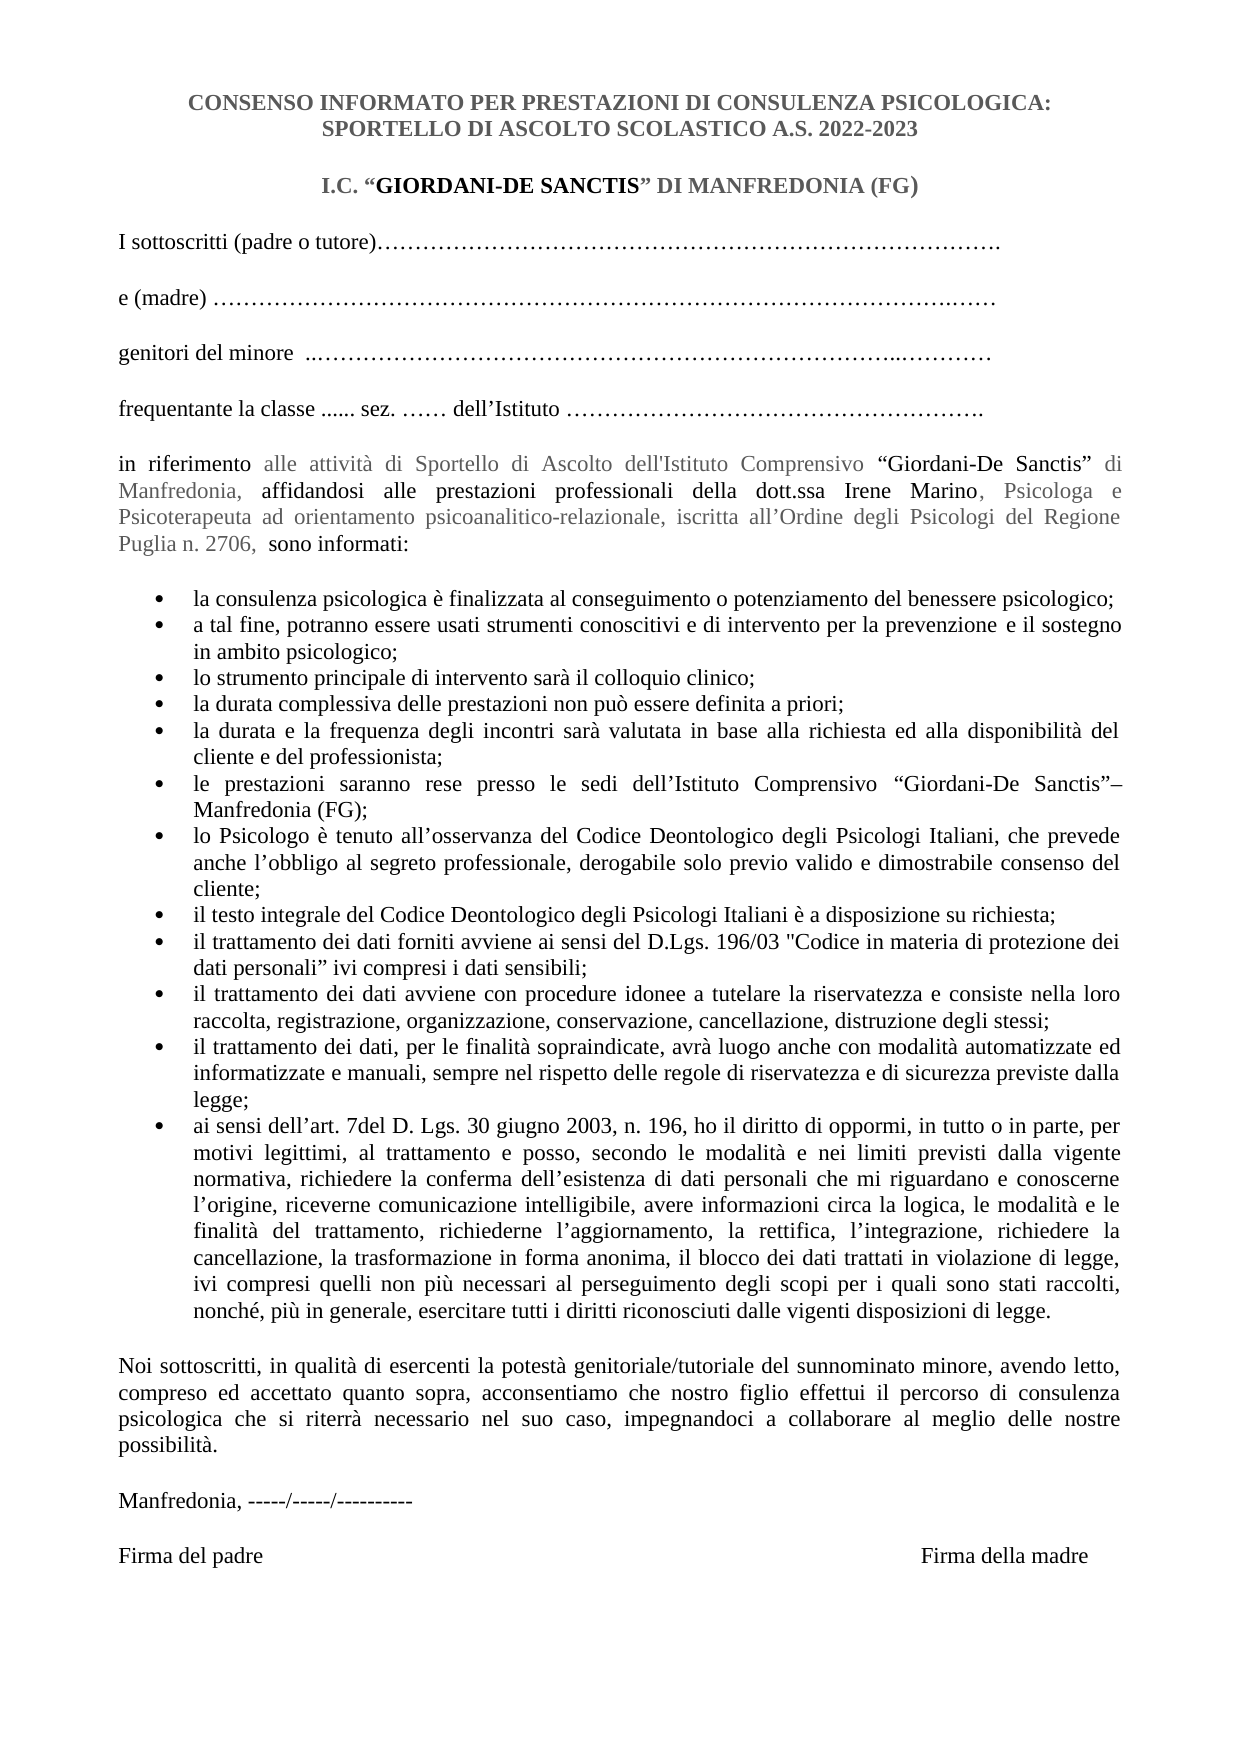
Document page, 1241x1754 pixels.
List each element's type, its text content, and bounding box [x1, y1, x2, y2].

text Firma del padre Firma della madre [118, 1542, 1122, 1569]
list il trattamento dei dati forniti avviene ai sensi del D.Lgs. 196/03 "Codice in materia di protezione dei dati personali” ivi compresi i dati sensibili; [156, 928, 1122, 980]
list le prestazioni saranno rese presso le sedi dell’Istituto Comprensivo “Giordani-De Sanctis”– Manfredonia (FG); [156, 769, 1122, 822]
text Noi sottoscritti, in qualità di esercenti la potestà genitoriale/tutoriale del sunnominato minore, avendo letto, compreso ed accettato quanto sopra, acconsentiamo che nostro figlio effettui il percorso di consulenza psicologica che si riterrà necessario nel suo caso, impegnandoci a collaborare al meglio delle nostre possibilità. [118, 1352, 1122, 1458]
text e (madre) …………………………………………………………………………………….…… [118, 284, 1122, 310]
list il testo integrale del Codice Deontologico degli Psicologi Italiani è a disposizione su richiesta; [156, 901, 1122, 928]
text Manfredonia, -----/-----/---------- [118, 1487, 1122, 1513]
text CONSENSO INFORMATO PER PRESTAZIONI DI CONSULENZA PSICOLOGICA: SPORTELLO DI ASCOLTO SCOLASTICO A.S. 2022-2023 [118, 89, 1121, 141]
list la durata e la frequenza degli incontri sarà valutata in base alla richiesta ed alla disponibilità del cliente e del professionista; [156, 717, 1122, 769]
list la consulenza psicologica è finalizzata al conseguimento o potenziamento del benessere psicologico; [156, 585, 1122, 611]
text I.C. “GIORDANI-DE SANCTIS” DI MANFREDONIA (FG) [118, 171, 1121, 199]
list a tal fine, potranno essere usati strumenti conoscitivi e di intervento per la prevenzione e il sostegno in ambito psicologico; [156, 611, 1122, 664]
list lo strumento principale di intervento sarà il colloquio clinico; [156, 664, 1122, 691]
list il trattamento dei dati, per le finalità sopraindicate, avrà luogo anche con modalità automatizzate ed informatizzate e manuali, sempre nel rispetto delle regole di riservatezza e di sicurezza previste dalla legge; [156, 1033, 1122, 1112]
list lo Psicologo è tenuto all’osservanza del Codice Deontologico degli Psicologi Italiani, che prevede anche l’obbligo al segreto professionale, derogabile solo previo valido e dimostrabile consenso del cliente; [156, 822, 1122, 901]
text genitori del minore ..…………………………………………………………………..………… [118, 339, 1122, 366]
list la durata complessiva delle prestazioni non può essere definita a priori; [156, 691, 1122, 717]
text frequentante la classe ...... sez. …… dell’Istituto ………………………………………………. [118, 395, 1122, 421]
list il trattamento dei dati avviene con procedure idonee a tutelare la riservatezza e consiste nella loro raccolta, registrazione, organizzazione, conservazione, cancellazione, distruzione degli stessi; [156, 980, 1122, 1033]
text I sottoscritti (padre o tutore)………………………………………………………………………. [118, 228, 1055, 255]
text in riferimento alle attività di Sportello di Ascolto dell'Istituto Comprensivo “Giordani-De Sanctis” di Manfredonia, affidandosi alle prestazioni professionali della dott.ssa Irene Marino, Psicologa e Psicoterapeuta ad orientamento psicoanalitico-relazionale, iscritta all’Ordine degli Psicologi del Regione Puglia n. 2706, sono informati: [118, 451, 1122, 556]
